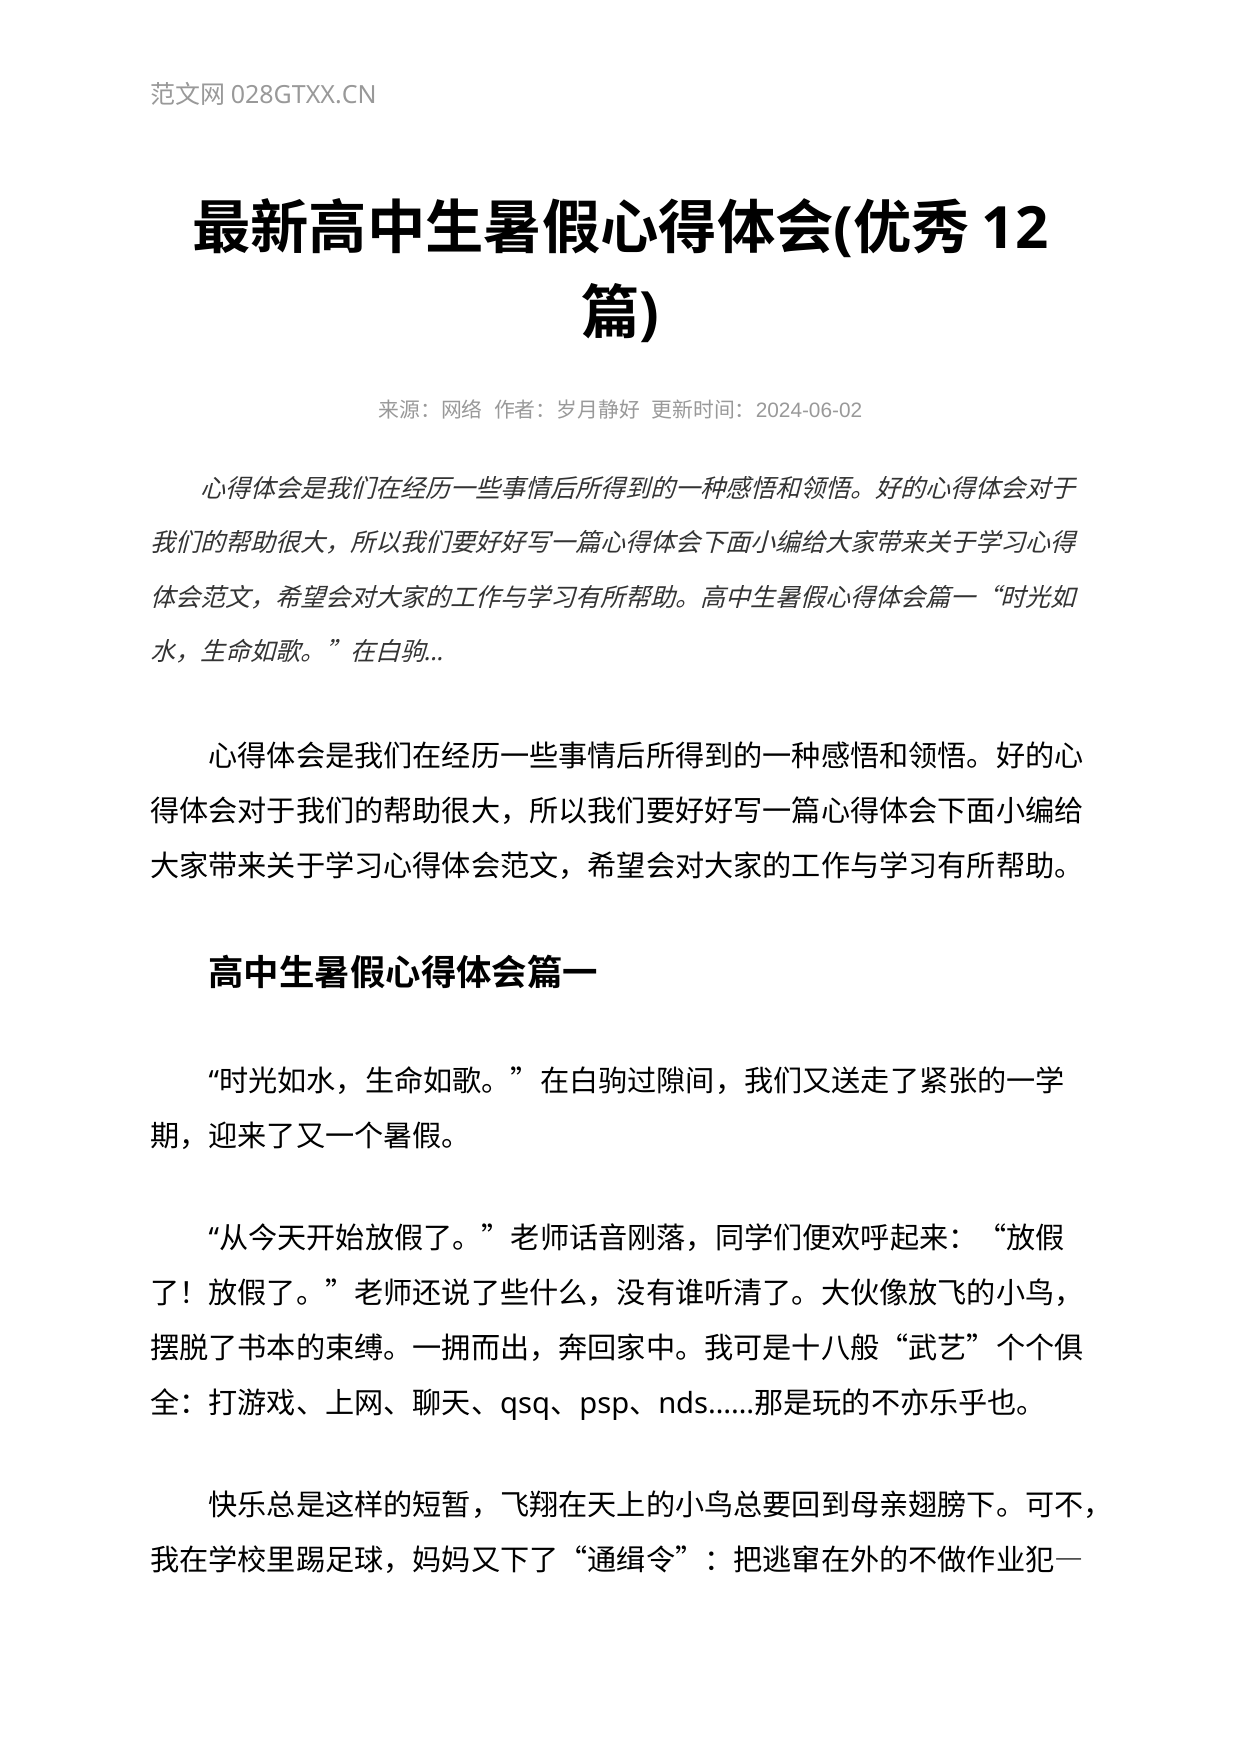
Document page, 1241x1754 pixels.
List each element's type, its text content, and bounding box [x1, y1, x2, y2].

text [150, 1481, 1090, 1579]
text 高中生暑假心得体会篇一 [150, 944, 1090, 996]
text 心得体会是我们在经历一些事情后所得到的一种感悟和领悟。好的心得体会对于我们的帮助很大，所以我们要好好写一篇心得体会下面小编给大家带来关于学习心得体会范文，希望会对大家的工作与学习有所帮助。高中生暑假心得体会篇一“时光如水，生命如歌。”在白驹... [150, 468, 1090, 668]
text “时光如水，生命如歌。”在白驹过隙间，我们又送走了紧张的一学期，迎来了又一个暑假。 [150, 1058, 1090, 1155]
subtitle 最新高中生暑假心得体会(优秀12篇) [150, 181, 1090, 351]
text 心得体会是我们在经历一些事情后所得到的一种感悟和领悟。好的心得体会对于我们的帮助很大，所以我们要好好写一篇心得体会下面小编给大家带来关于学习心得体会范文，希望会对大家的工作与学习有所帮助。 [150, 733, 1090, 885]
text “从今天开始放假了。”老师话音刚落，同学们便欢呼起来：“放假了！放假了。”老师还说了些什么，没有谁听清了。大伙像放飞的小鸟，摆脱了书本的束缚。一拥而出，奔回家中。我可是十八般“武艺”个个俱全：打游戏、上网、聊天、qsq、psp、nds……那是玩的不亦乐乎也。 [150, 1215, 1090, 1422]
text 来源：网络 作者：岁月静好 更新时间：2024-06-02 [150, 398, 1090, 422]
